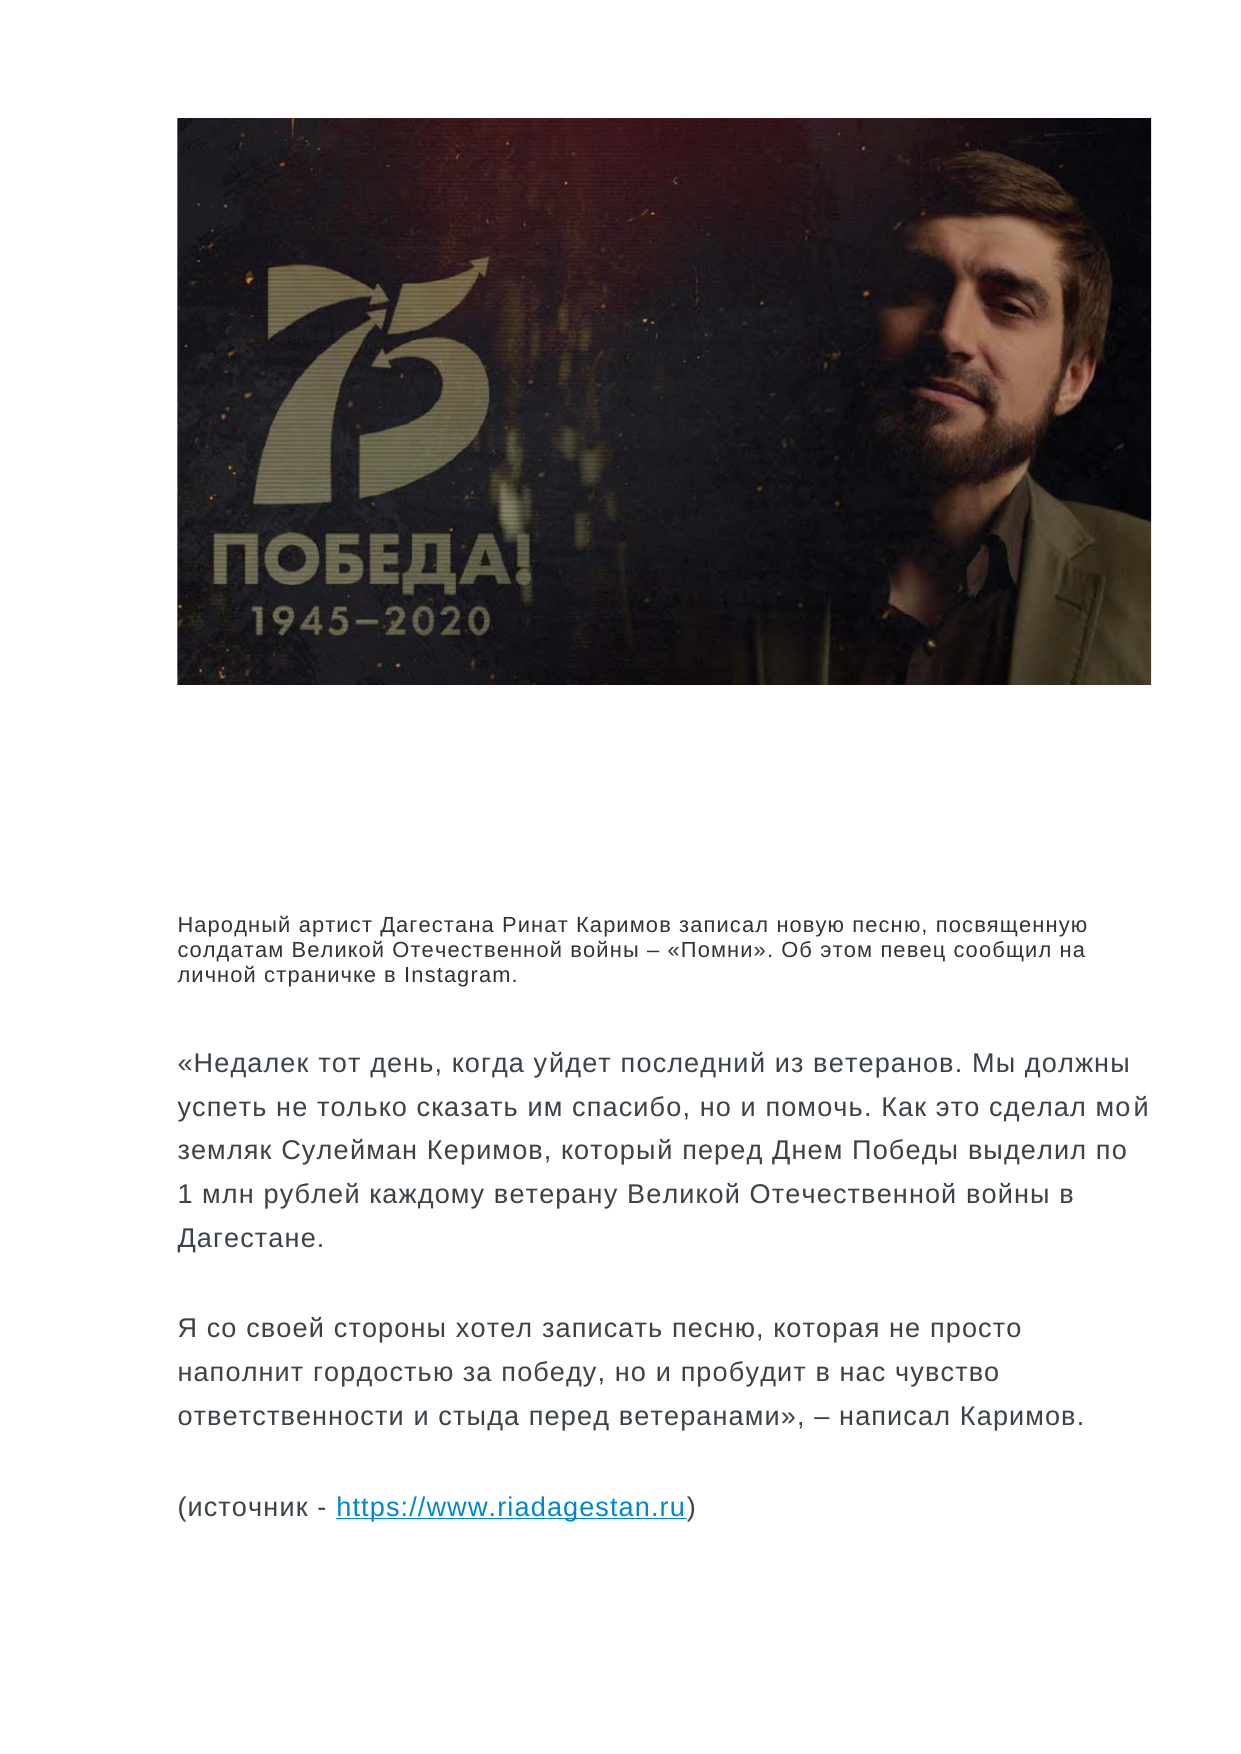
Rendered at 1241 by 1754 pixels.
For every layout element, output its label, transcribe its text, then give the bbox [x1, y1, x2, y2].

text (источник - https://www.riadagestan.ru) [177, 1478, 1152, 1522]
text Народный артист Дагестана Ринат Каримов записал новую песню, посвященную солдатам Великой Отечественной войны – «Помни». Об этом певец сообщил на личной страничке в Instagram. [177, 912, 1152, 987]
text «Недалек тот день, когда уйдет последний из ветеранов. Мы должны успеть не только сказать им спасибо, но и помочь. Как это сделал мой земляк Сулейман Керимов, который перед Днем Победы выделил по 1 млн рублей каждому ветерану Великой Отечественной войны в Дагестане. [177, 1034, 1152, 1253]
text Я со своей стороны хотел записать песню, которая не просто наполнит гордостью за победу, но и пробудит в нас чувство ответственности и стыда перед ветеранами», – написал Каримов. [177, 1300, 1152, 1431]
picture [177, 118, 1152, 685]
